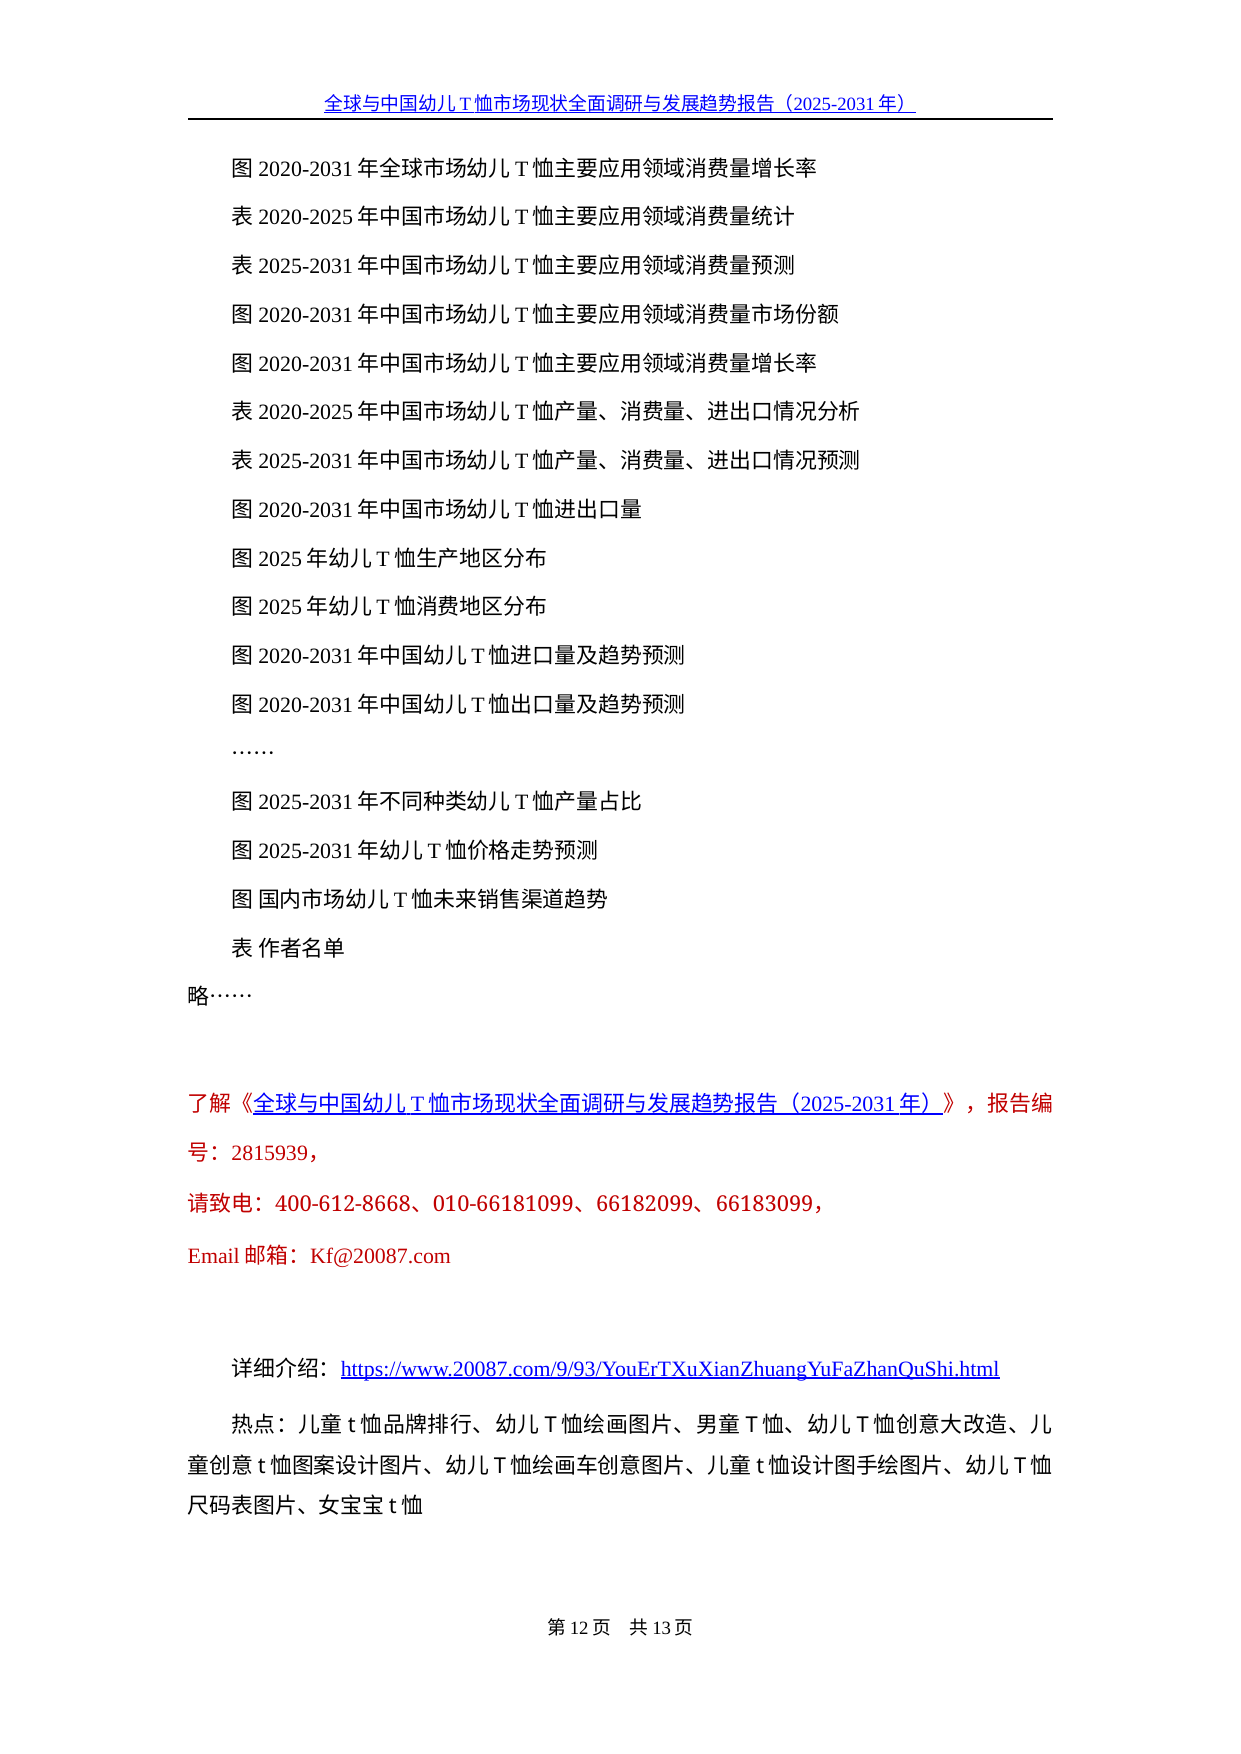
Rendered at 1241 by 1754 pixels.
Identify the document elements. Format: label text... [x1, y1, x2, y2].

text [187, 150, 1053, 1011]
text Email邮箱：Kf@20087.com [187, 1237, 1053, 1270]
text 热点：儿童t恤品牌排行、幼儿T恤绘画图片、男童T恤、幼儿T恤创意大改造、儿童创意t恤图案设计图片、幼儿T恤绘画车创意图片、儿童t恤设计图手绘图片、幼儿T恤尺码表图片、女宝宝t恤 [187, 1407, 1053, 1521]
text 详细介绍：https://www.20087.com/9/93/YouErTXuXianZhuangYuFaZhanQuShi.html [187, 1350, 1053, 1383]
text 了解《全球与中国幼儿T恤市场现状全面调研与发展趋势报告（2025-2031年）》，报告编号：2815939， [187, 1085, 1053, 1167]
text 请致电：400-612-8668、010-66181099、66182099、66183099， [187, 1186, 1053, 1218]
